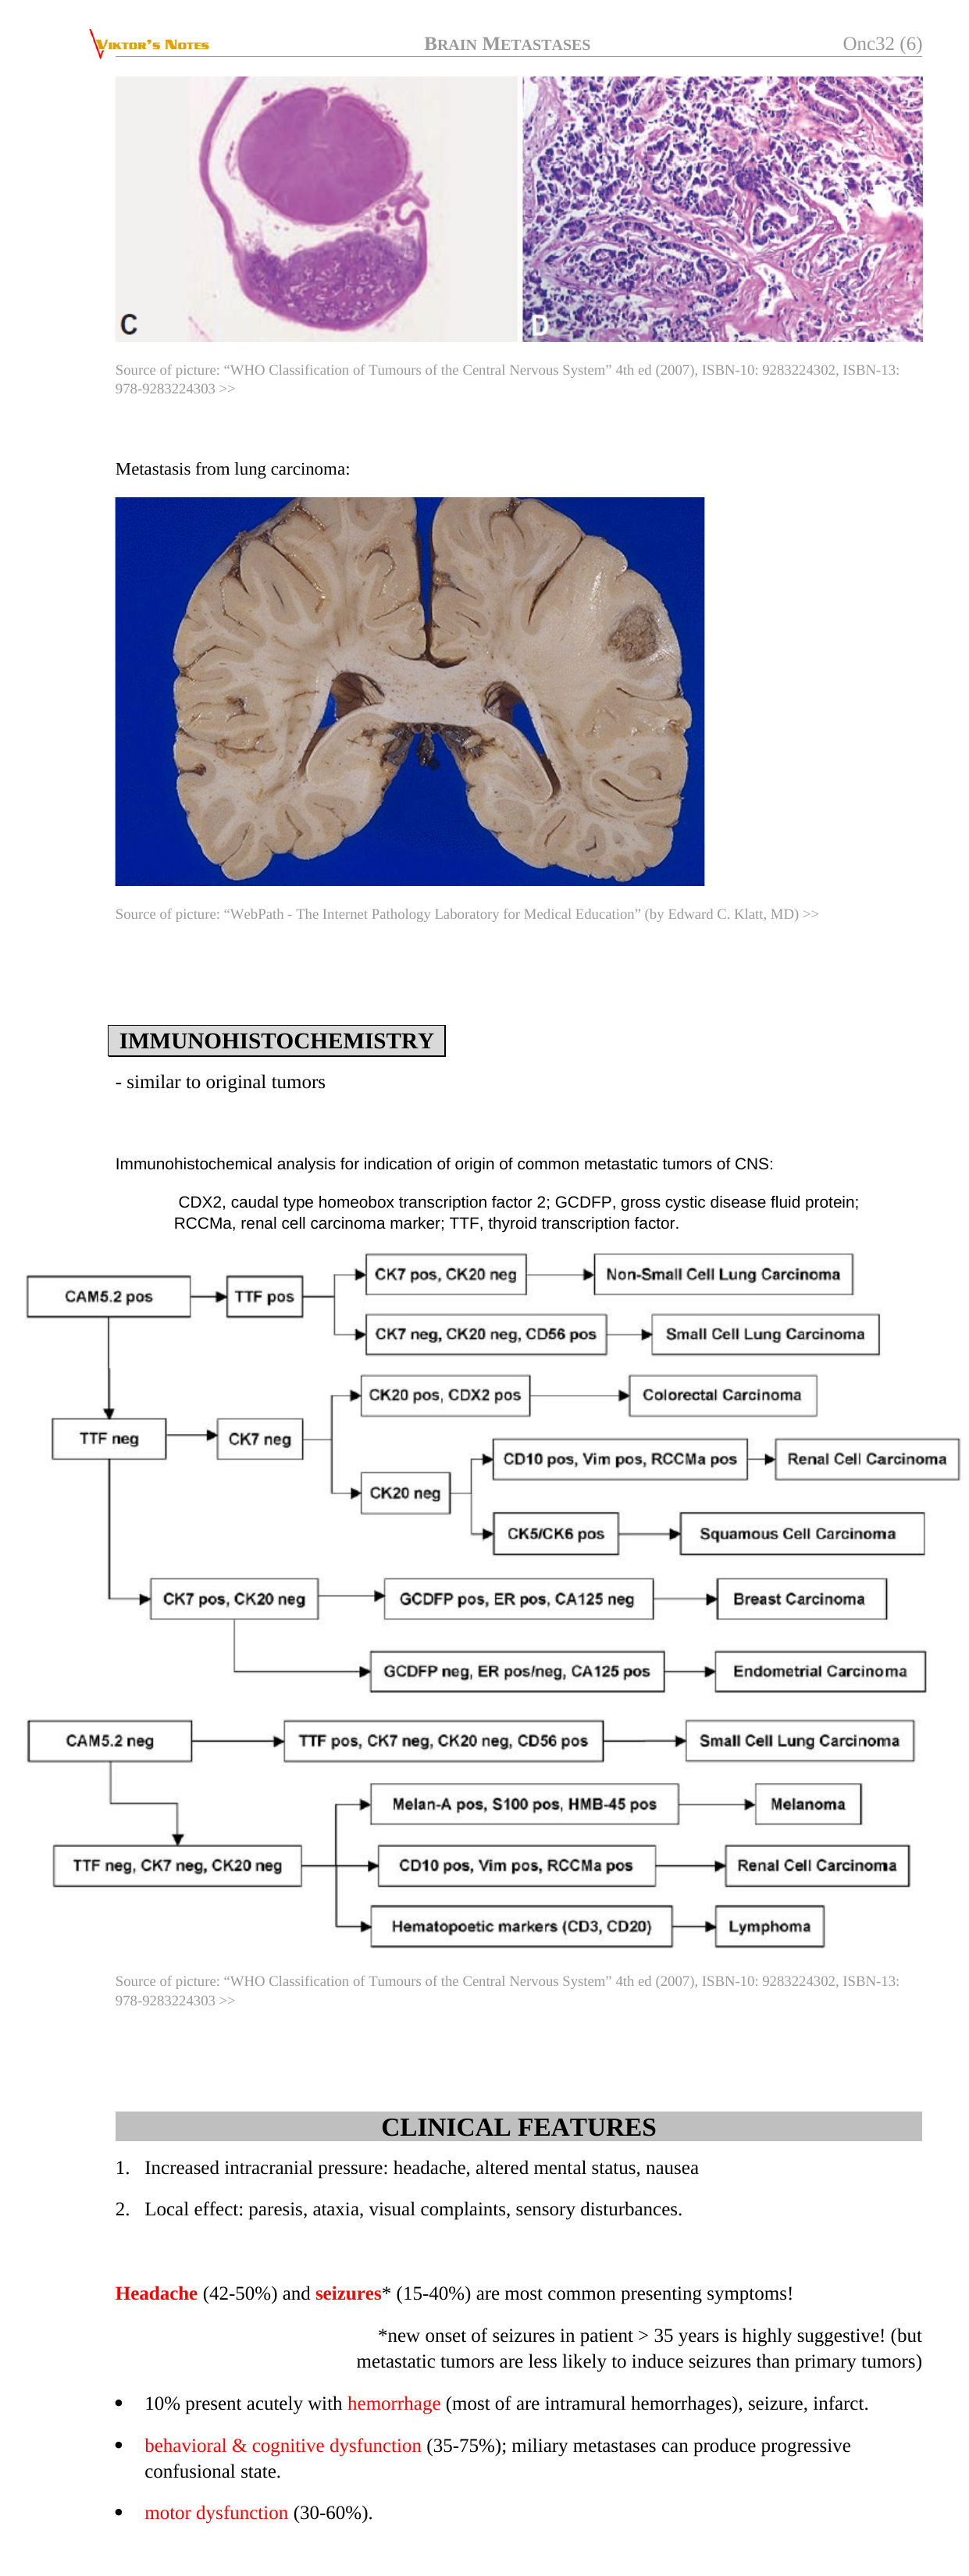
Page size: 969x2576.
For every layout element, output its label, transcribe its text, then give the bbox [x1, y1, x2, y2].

text CDX2, caudal type homeobox transcription factor 2; GCDFP, gross cystic disease fluid protein; RCCMa, renal cell carcinoma marker; TTF, thyroid transcription factor. [174, 1192, 922, 1233]
text Source of picture: “WHO Classification of Tumours of the Central Nervous System” 4th ed (2007), ISBN-10: 9283224302, ISBN-13: 978-9283224303 >> [116, 361, 922, 397]
list Increased intracranial pressure: headache, altered mental status, nausea [116, 2156, 922, 2178]
picture [115, 497, 705, 886]
picture [87, 29, 210, 61]
picture [23, 1251, 964, 1953]
list 10% present acutely with hemorrhage (most of are intramural hemorrhages), seizure, infarct. [116, 2392, 922, 2414]
text Source of picture: “WHO Classification of Tumours of the Central Nervous System” 4th ed (2007), ISBN-10: 9283224302, ISBN-13: 978-9283224303 >> [116, 1973, 922, 2008]
text - similar to original tumors [116, 1070, 922, 1093]
text Immunohistochemical analysis for indication of origin of common metastatic tumors of CNS: [116, 1155, 922, 1173]
picture [115, 76, 924, 342]
list Local effect: paresis, ataxia, visual complaints, sensory disturbances. [116, 2197, 922, 2220]
text Source of picture: “WebPath - The Internet Pathology Laboratory for Medical Education” (by Edward C. Klatt, MD) >> [116, 906, 922, 922]
text Clinical Features [116, 2112, 922, 2141]
list motor dysfunction (30-60%). [116, 2501, 922, 2524]
text Headache (42-50%) and seizures* (15-40%) are most common presenting symptoms! [116, 2282, 922, 2304]
text *new onset of seizures in patient > 35 years is highly suggestive! (but metastatic tumors are less likely to induce seizures than primary tumors) [350, 2324, 922, 2372]
text Immunohistochemistry [109, 1026, 444, 1055]
list behavioral & cognitive dysfunction (35-75%); miliary metastases can produce progressive confusional state. [116, 2434, 922, 2482]
text Metastasis from lung carcinoma: [116, 458, 922, 479]
